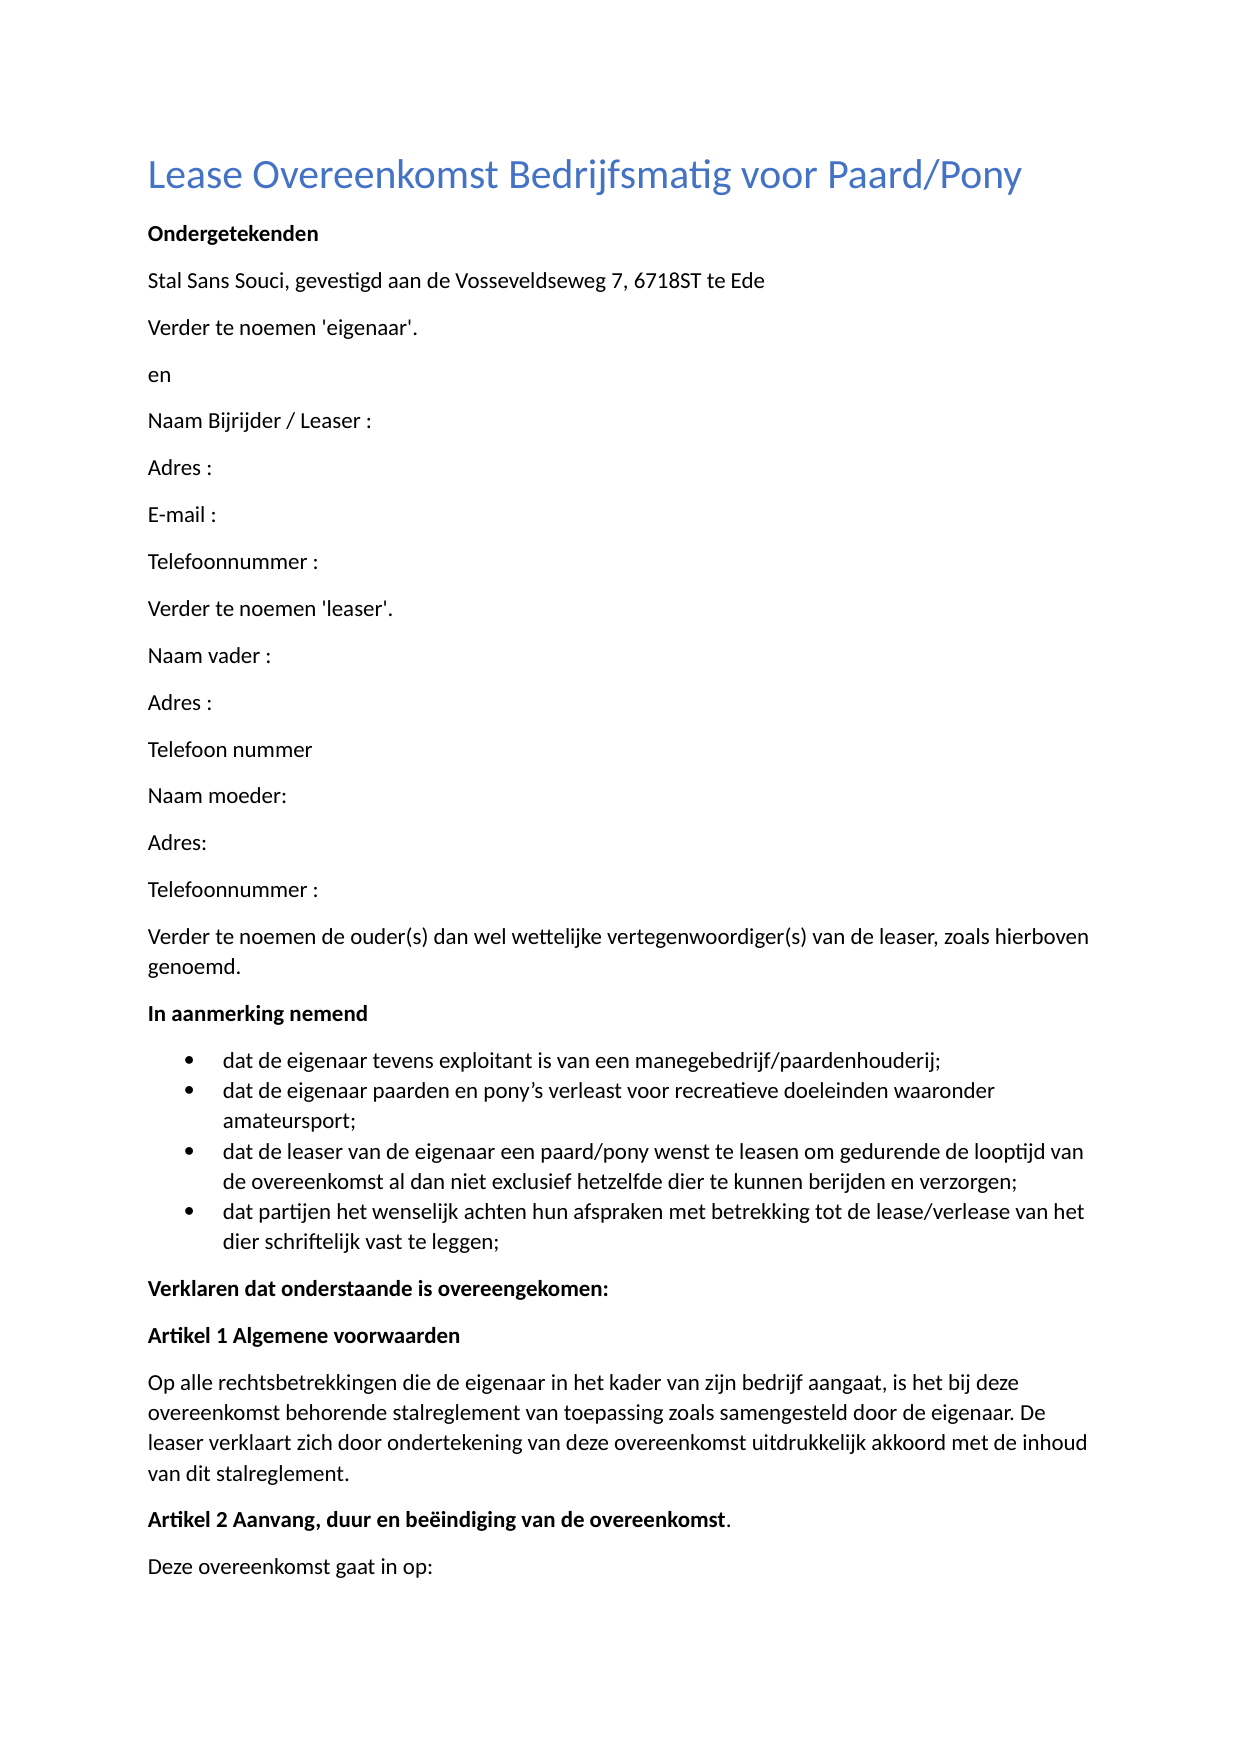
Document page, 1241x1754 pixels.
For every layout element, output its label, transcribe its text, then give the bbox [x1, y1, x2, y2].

text Verder te noemen 'eigenaar'. [148, 313, 1093, 341]
text Deze overeenkomst gaat in op: [148, 1552, 1093, 1581]
list dat partijen het wenselijk achten hun afspraken met betrekking tot de lease/verlease van het dier schriftelijk vast te leggen; [185, 1197, 1093, 1256]
text Op alle rechtsbetrekkingen die de eigenaar in het kader van zijn bedrijf aangaat, is het bij deze overeenkomst behorende stalreglement van toepassing zoals samengesteld door de eigenaar. De leaser verklaart zich door ondertekening van deze overeenkomst uitdrukkelijk akkoord met de inhoud van dit stalreglement. [148, 1368, 1093, 1487]
list dat de eigenaar paarden en pony’s verleast voor recreatieve doeleinden waaronder amateursport; [185, 1076, 1093, 1135]
list dat de leaser van de eigenaar een paard/pony wenst te leasen om gedurende de looptijd van de overeenkomst al dan niet exclusief hetzelfde dier te kunnen berijden en verzorgen; [185, 1137, 1093, 1195]
text en [148, 360, 1093, 388]
text Stal Sans Souci, gevestigd aan de Vosseveldseweg 7, 6718ST te Ede [148, 266, 1093, 294]
text Verder te noemen 'leaser'. [148, 594, 1093, 622]
text Telefoonnummer : [148, 875, 1093, 903]
text In aanmerking nemend [148, 999, 1093, 1027]
text Lease Overeenkomst Bedrijfsmatig voor Paard/Pony [148, 148, 1093, 198]
text Ondergetekenden [148, 219, 1093, 247]
text Naam vader : [148, 641, 1093, 669]
text Naam Bijrijder / Leaser : [148, 407, 1093, 435]
text Verklaren dat onderstaande is overeengekomen: [148, 1274, 1093, 1302]
text Artikel 2 Aanvang, duur en beëindiging van de overeenkomst. [148, 1506, 1093, 1534]
text Telefoonnummer : [148, 547, 1093, 575]
list dat de eigenaar tevens exploitant is van een manegebedrijf/paardenhouderij; [185, 1046, 1093, 1074]
text Verder te noemen de ouder(s) dan wel wettelijke vertegenwoordiger(s) van de leaser, zoals hierboven genoemd. [148, 922, 1093, 981]
text Adres : [148, 688, 1093, 716]
text Naam moeder: [148, 782, 1093, 810]
text E-mail : [148, 500, 1093, 528]
text Adres : [148, 453, 1093, 482]
text Artikel 1 Algemene voorwaarden [148, 1321, 1093, 1349]
text Adres: [148, 828, 1093, 857]
text Telefoon nummer [148, 735, 1093, 763]
